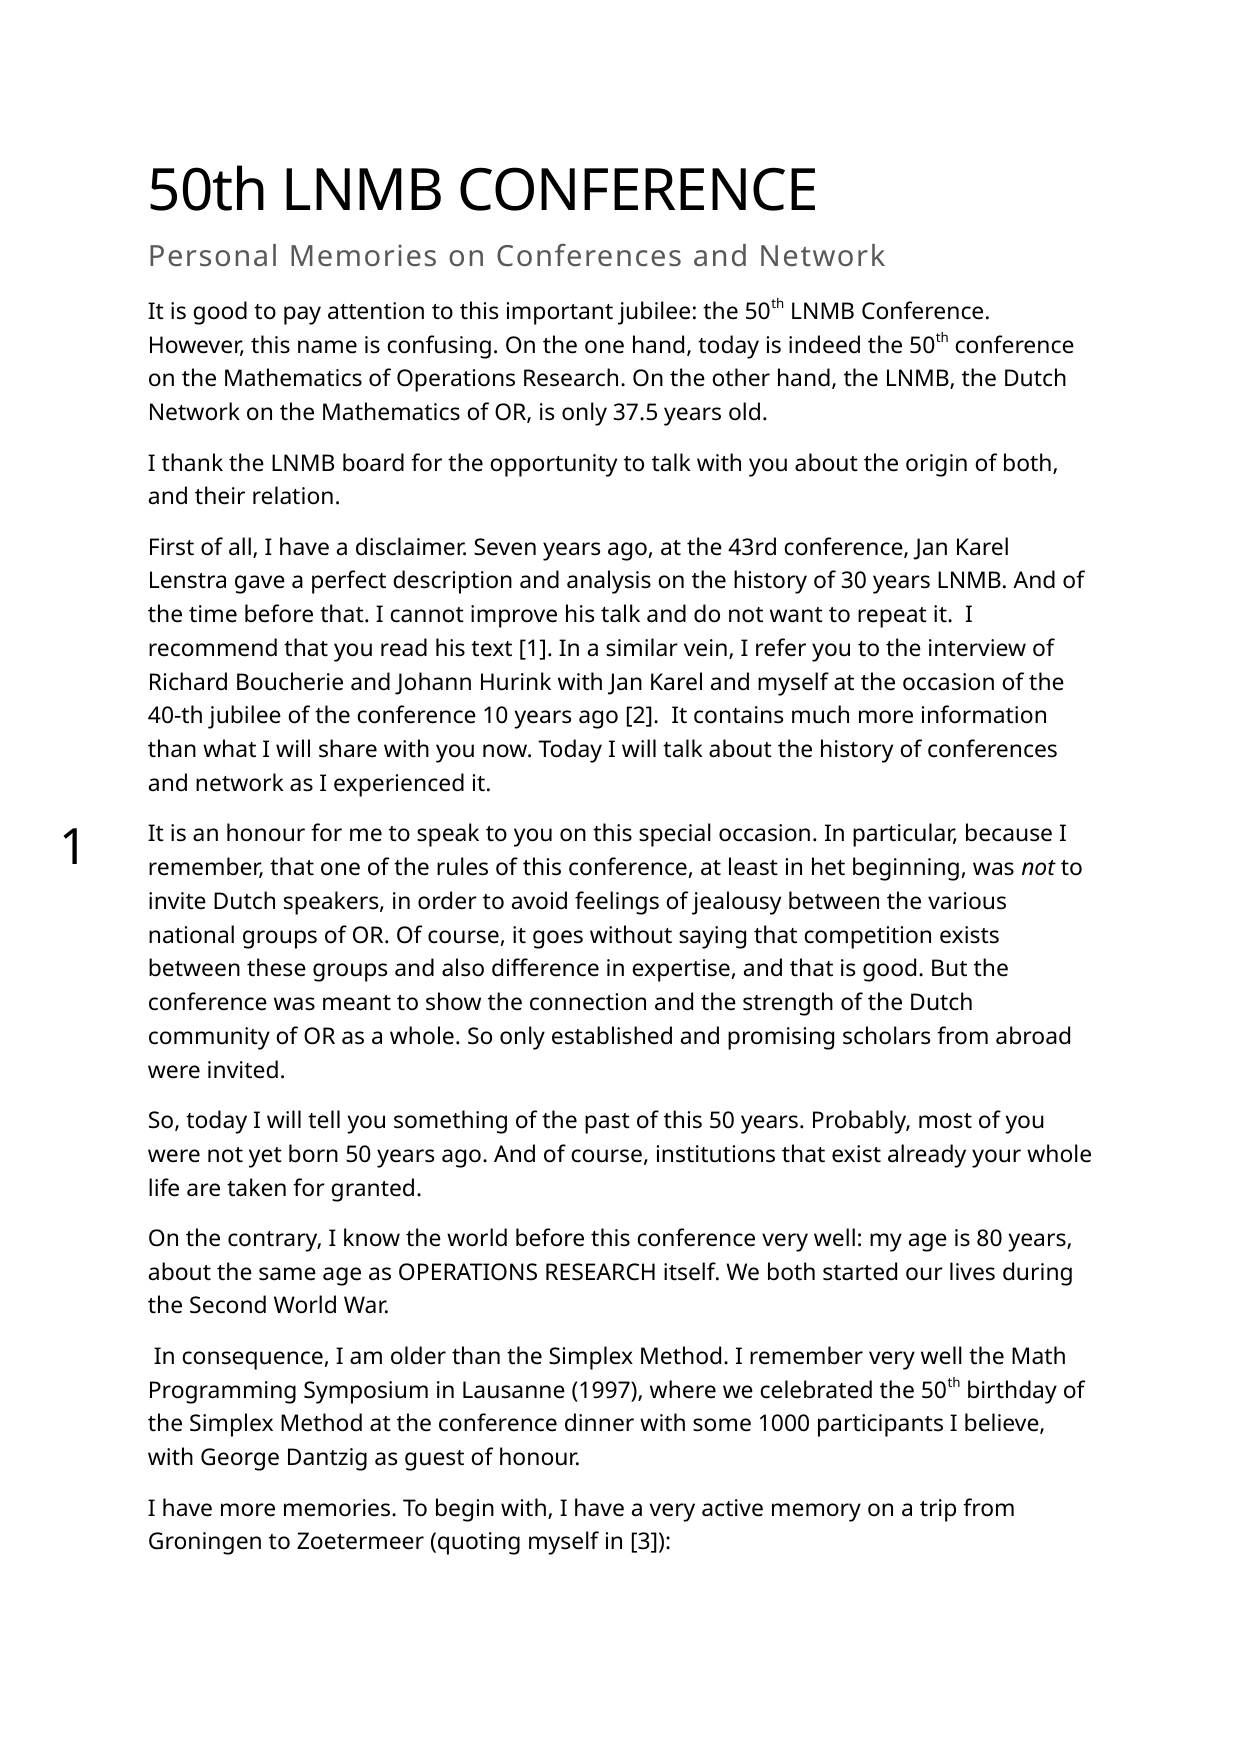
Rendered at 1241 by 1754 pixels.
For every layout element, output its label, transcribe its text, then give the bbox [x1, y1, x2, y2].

title 50th LNMB CONFERENCE [148, 148, 1093, 227]
text In consequence, I am older than the Simplex Method. I remember very well the Math Programming Symposium in Lausanne (1997), where we celebrated the 50th birthday of the Simplex Method at the conference dinner with some 1000 participants I believe, with George Dantzig as guest of honour. [148, 1340, 1093, 1472]
subtitle Personal Memories on Conferences and Network [148, 235, 1093, 275]
text It is an honour for me to speak to you on this special occasion. In particular, because I remember, that one of the rules of this conference, at least in het beginning, was not to invite Dutch speakers, in order to avoid feelings of jealousy between the various national groups of OR. Of course, it goes without saying that competition exists between these groups and also difference in expertise, and that is good. But the conference was meant to show the connection and the strength of the Dutch community of OR as a whole. So only established and promising scholars from abroad were invited. [148, 817, 1093, 1085]
text On the contrary, I know the world before this conference very well: my age is 80 years, about the same age as OPERATIONS RESEARCH itself. We both started our lives during the Second World War. [148, 1222, 1093, 1321]
text I thank the LNMB board for the opportunity to talk with you about the origin of both, and their relation. [148, 447, 1093, 512]
text First of all, I have a disclaimer. Seven years ago, at the 43rd conference, Jan Karel Lenstra gave a perfect description and analysis on the history of 30 years LNMB. And of the time before that. I cannot improve his talk and do not want to repeat it. I recommend that you read his text [1]. In a similar vein, I refer you to the interview of Richard Boucherie and Johann Hurink with Jan Karel and myself at the occasion of the 40-th jubilee of the conference 10 years ago [2]. It contains much more information than what I will share with you now. Today I will talk about the history of conferences and network as I experienced it. [148, 531, 1093, 798]
text It is good to pay attention to this important jubilee: the 50th LNMB Conference. However, this name is confusing. On the one hand, today is indeed the 50th conference on the Mathematics of Operations Research. On the other hand, the LNMB, the Dutch Network on the Mathematics of OR, is only 37.5 years old. [148, 295, 1093, 427]
text So, today I will tell you something of the past of this 50 years. Probably, most of you were not yet born 50 years ago. And of course, institutions that exist already your whole life are taken for granted. [148, 1104, 1093, 1203]
text I have more memories. To begin with, I have a very active memory on a trip from Groningen to Zoetermeer (quoting myself in [3]): [148, 1492, 1093, 1557]
